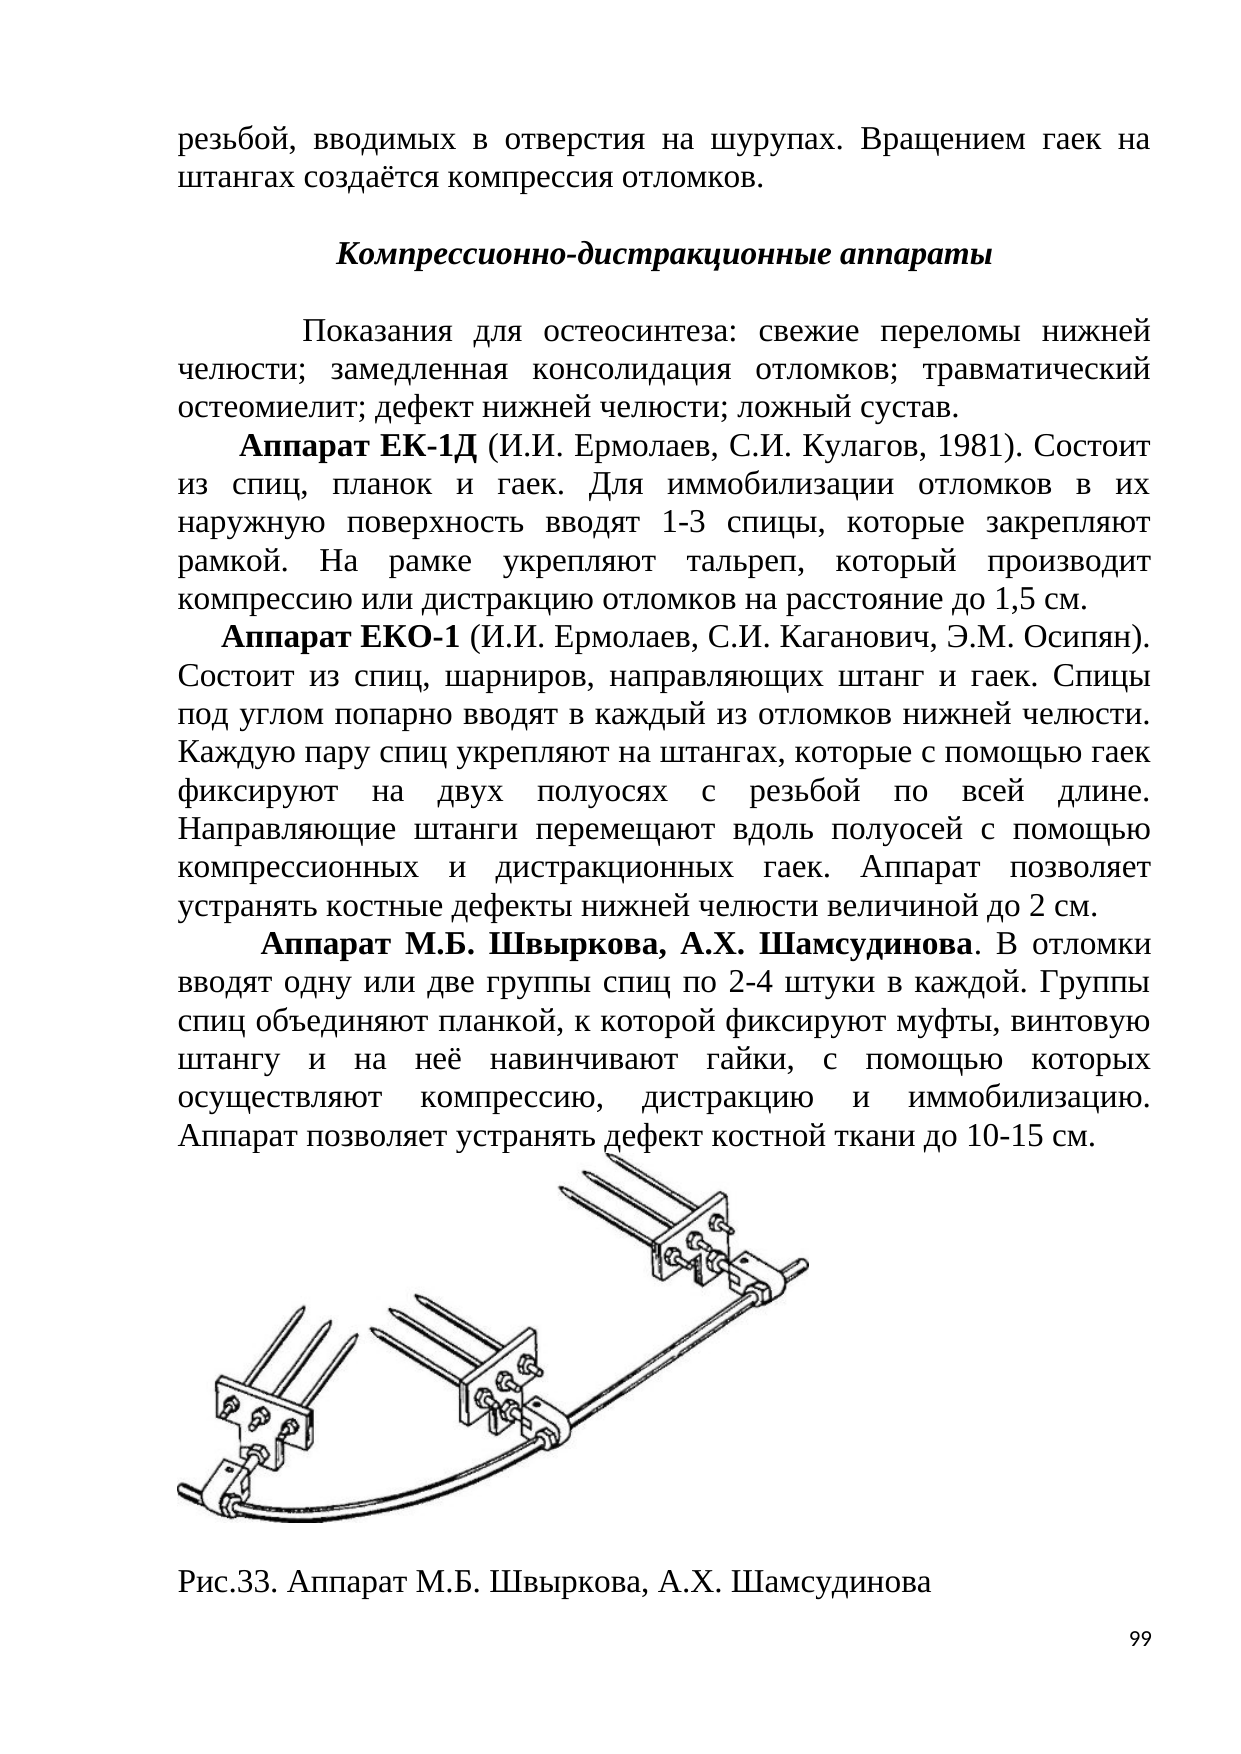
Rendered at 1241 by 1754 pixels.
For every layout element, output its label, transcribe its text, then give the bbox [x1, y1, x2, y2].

text Рис.33. Аппарат М.Б. Швыркова, А.Х. Шамсудинова [177, 1561, 1152, 1599]
text Показания для остеосинтеза: свежие переломы нижней челюсти; замедленная консолидация отломков; травматический остеомиелит; дефект нижней челюсти; ложный сустав. [177, 310, 1152, 425]
text Аппарат ЕКО-1 (И.И. Ермолаев, С.И. Каганович, Э.М. Осипян). Состоит из спиц, шарниров, направляющих штанг и гаек. Спицы под углом попарно вводят в каждый из отломков нижней челюсти. Каждую пару спиц укрепляют на штангах, которые с помощью гаек фиксируют на двух полуосях с резьбой по всей длине. Направляющие штанги перемещают вдоль полуосей с помощью компрессионных и дистракционных гаек. Аппарат позволяет устранять костные дефекты нижней челюсти величиной до 2 см. [177, 616, 1152, 923]
picture [177, 1153, 809, 1523]
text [177, 118, 1152, 195]
text Аппарат ЕК-1Д (И.И. Ермолаев, С.И. Кулагов, 1981). Состоит из спиц, планок и гаек. Для иммобилизации отломков в их наружную поверхность вводят 1-3 спицы, которые закрепляют рамкой. На рамке укрепляют тальреп, который производит компрессию или дистракцию отломков на расстояние до 1,5 см. [177, 425, 1152, 616]
text Аппарат М.Б. Швыркова, А.Х. Шамсудинова. В отломки вводят одну или две группы спиц по 2-4 штуки в каждой. Группы спиц объединяют планкой, к которой фиксируют муфты, винтовую штангу и на неё навинчивают гайки, с помощью которых осуществляют компрессию, дистракцию и иммобилизацию. Аппарат позволяет устранять дефект костной ткани до 10-15 см. [177, 923, 1152, 1153]
text Компрессионно-дистракционные аппараты [177, 233, 1152, 271]
